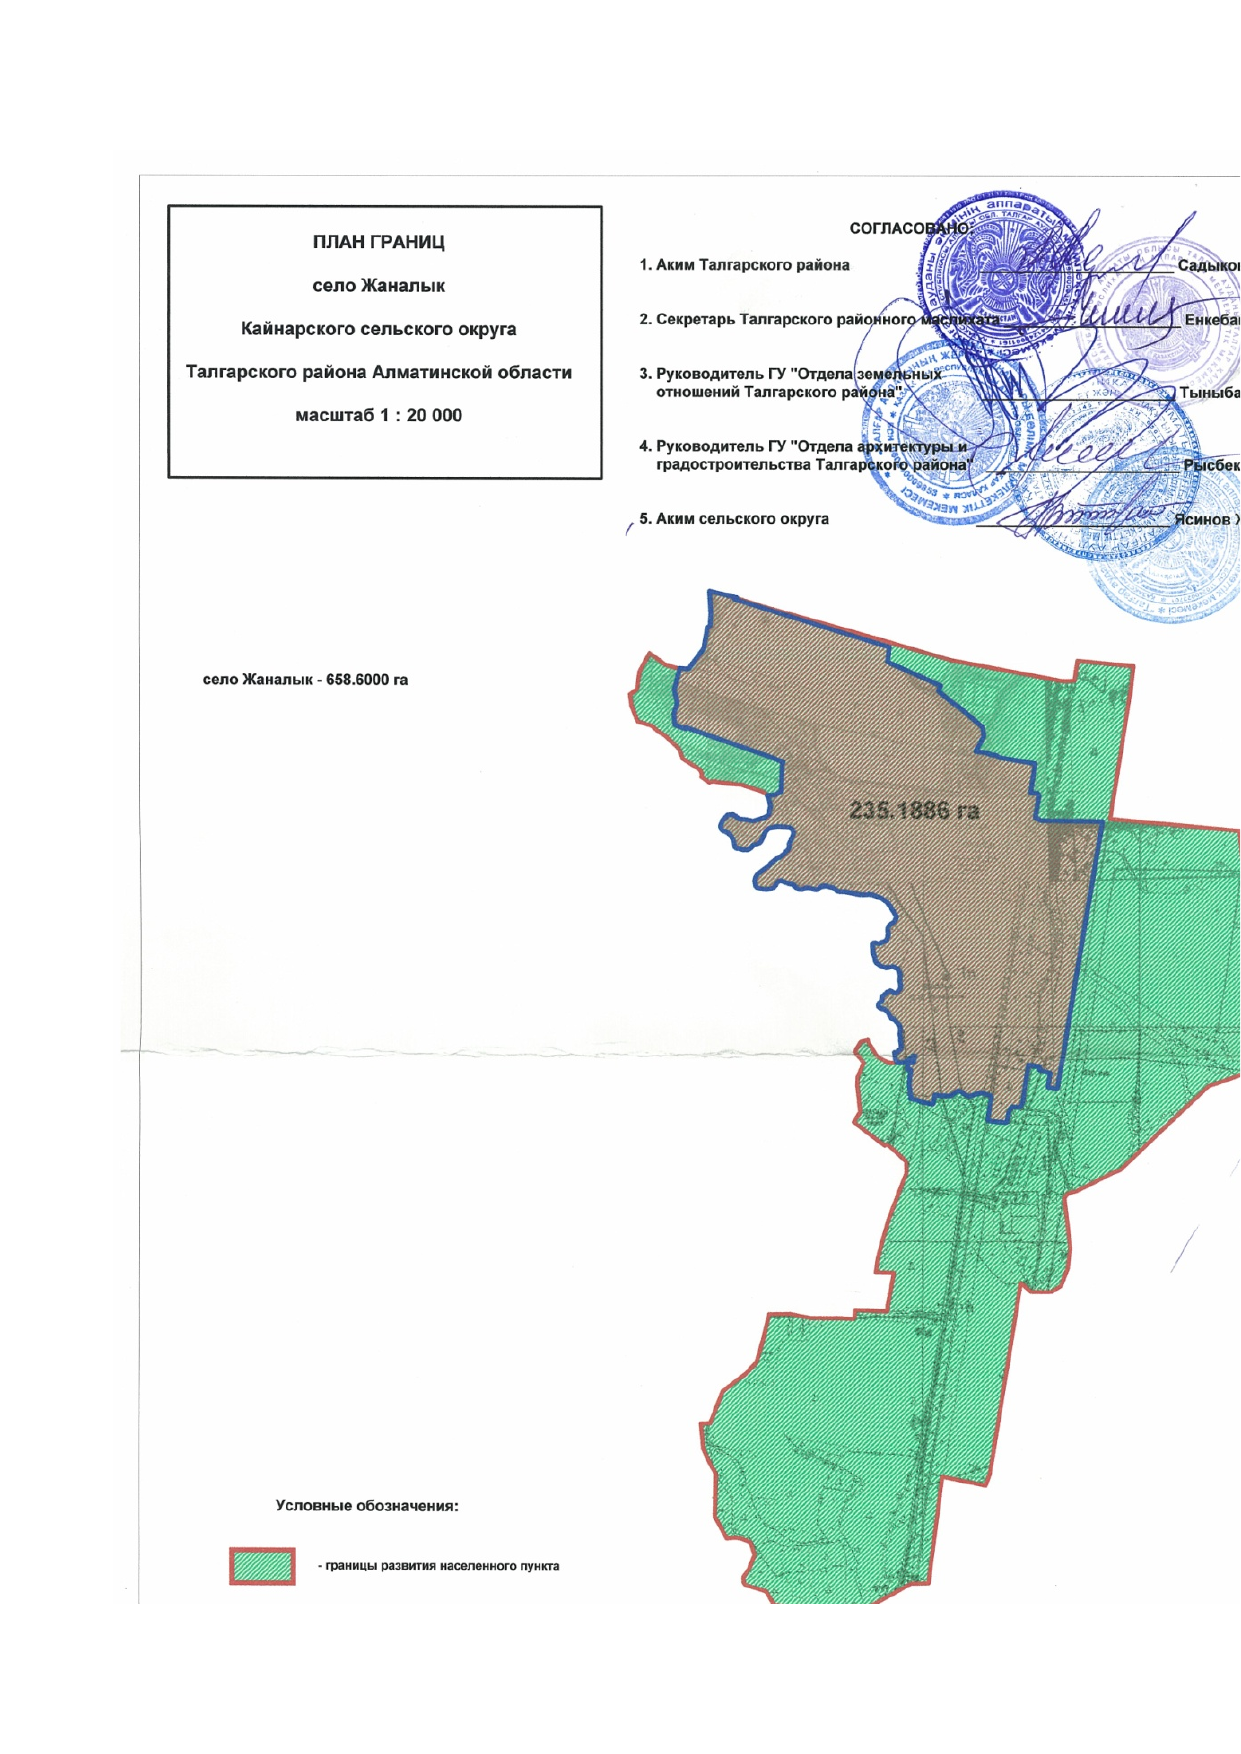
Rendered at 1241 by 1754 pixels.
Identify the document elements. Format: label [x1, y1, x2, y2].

picture [112, 150, 1241, 1604]
